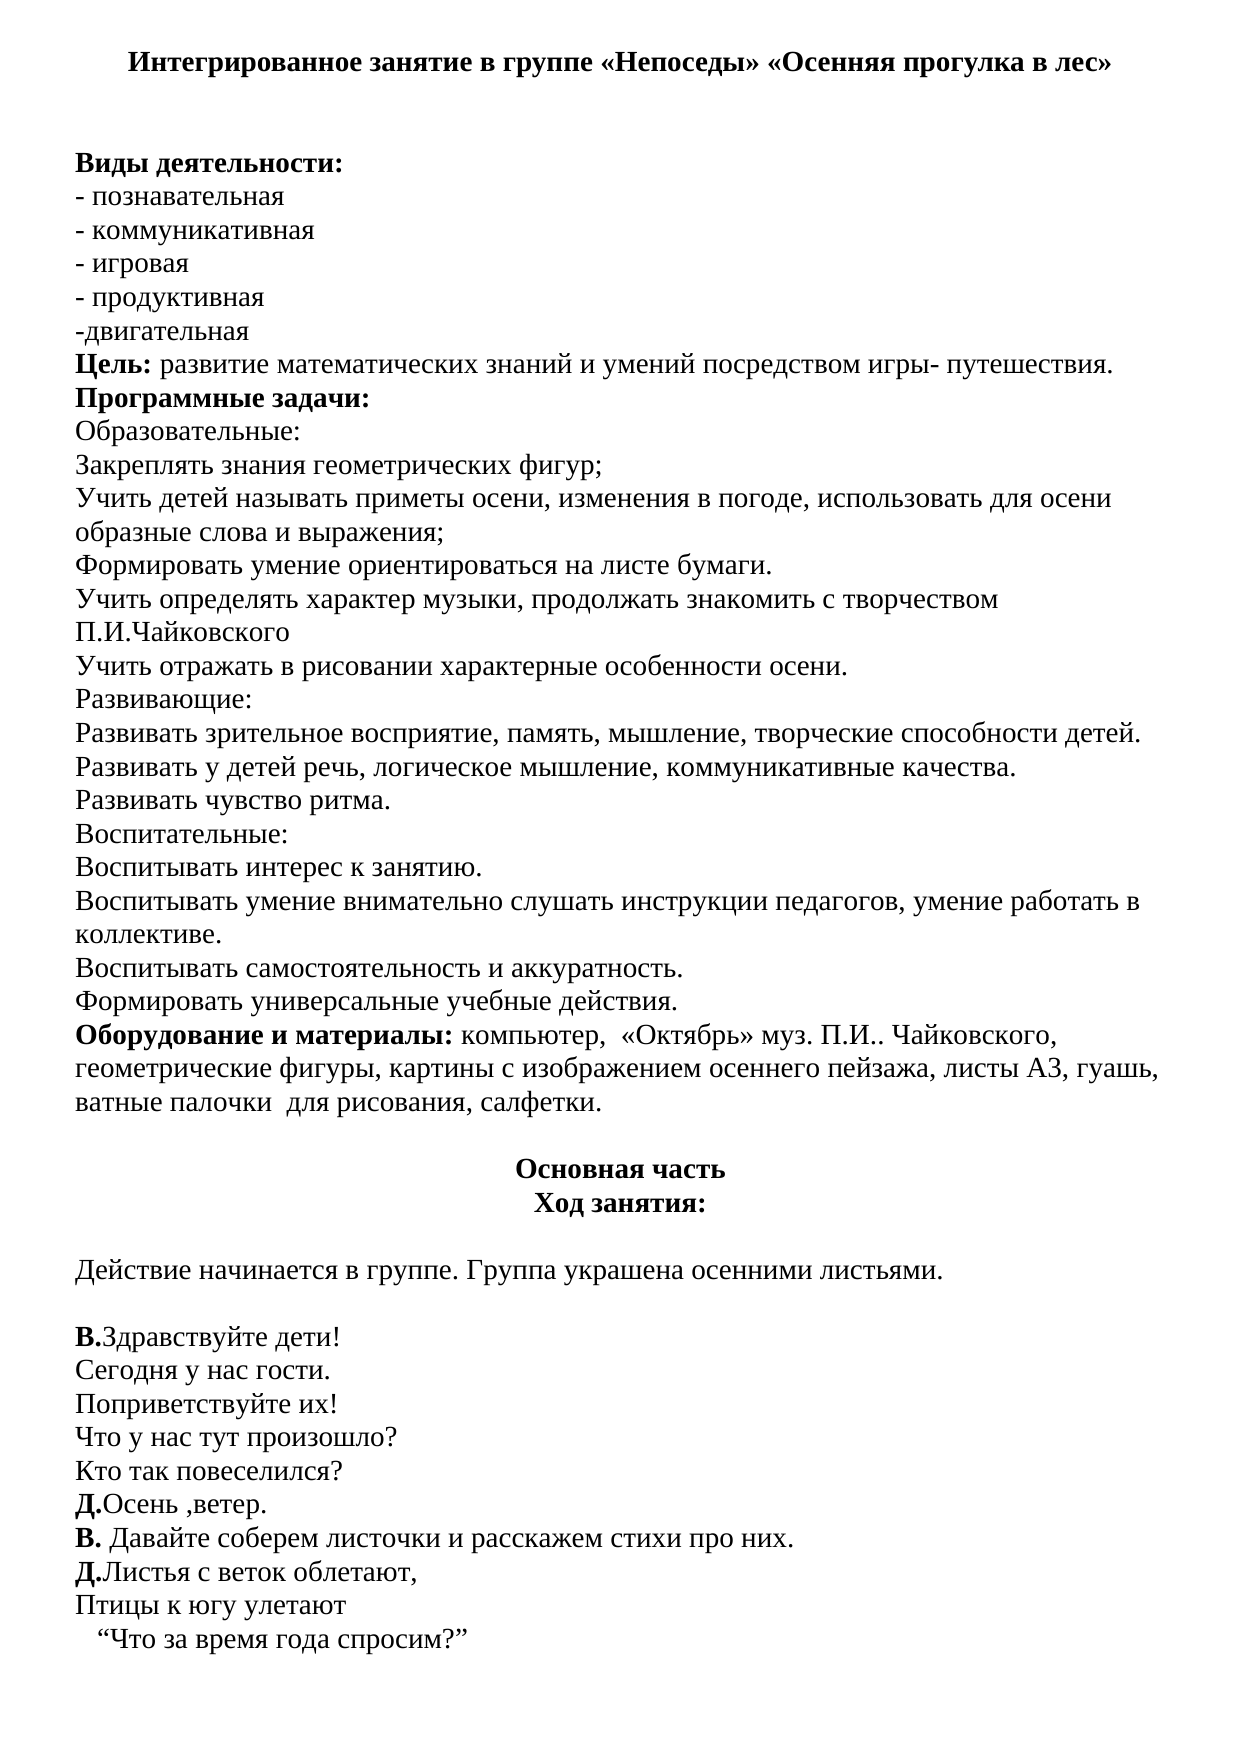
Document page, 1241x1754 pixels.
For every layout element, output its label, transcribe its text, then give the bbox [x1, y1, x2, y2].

text Воспитывать интерес к занятию. [75, 849, 1165, 883]
text Основная часть [75, 1151, 1165, 1185]
text Ход занятия: [75, 1185, 1165, 1218]
text Д.Листья с веток облетают, [75, 1554, 1165, 1587]
text Закреплять знания геометрических фигур; [75, 447, 1165, 480]
text В. Давайте соберем листочки и расскажем стихи про них. [75, 1520, 1165, 1554]
text Птицы к югу улетают [75, 1587, 1165, 1621]
text Воспитывать самостоятельность и аккуратность. [75, 950, 1165, 983]
text Учить определять характер музыки, продолжать знакомить с творчеством П.И.Чайковского [75, 581, 1165, 648]
text Учить детей называть приметы осени, изменения в погоде, использовать для осени образные слова и выражения; [75, 480, 1165, 547]
text -двигательная [75, 313, 1165, 346]
text Сегодня у нас гости. [75, 1352, 1165, 1386]
text Развивать у детей речь, логическое мышление, коммуникативные качества. [75, 749, 1165, 782]
text Развивать чувство ритма. [75, 782, 1165, 816]
text - продуктивная [75, 279, 1165, 313]
text - коммуникативная [75, 212, 1165, 246]
text Что у нас тут произошло? [75, 1419, 1165, 1453]
text Кто так повеселился? [75, 1453, 1165, 1487]
text Развивать зрительное восприятие, память, мышление, творческие способности детей. [75, 715, 1165, 749]
text Поприветствуйте их! [75, 1386, 1165, 1419]
text Цель: развитие математических знаний и умений посредством игры- путешествия. [75, 346, 1165, 380]
text Программные задачи: [75, 380, 1165, 413]
text Виды деятельности: [75, 145, 1165, 178]
text Д.Осень ,ветер. [75, 1487, 1165, 1520]
text Формировать умение ориентироваться на листе бумаги. [75, 547, 1165, 581]
text “Что за время года спросим?” [75, 1621, 1165, 1654]
text Оборудование и материалы: компьютер, «Октябрь» муз. П.И.. Чайковского, геометрические фигуры, картины с изображением осеннего пейзажа, листы А3, гуашь, ватные палочки для рисования, салфетки. [75, 1017, 1165, 1118]
text В.Здравствуйте дети! [75, 1319, 1165, 1352]
text Образовательные: [75, 413, 1165, 447]
text Воспитывать умение внимательно слушать инструкции педагогов, умение работать в коллективе. [75, 883, 1165, 950]
text - познавательная [75, 178, 1165, 212]
text - игровая [75, 246, 1165, 279]
text Развивающие: [75, 682, 1165, 715]
text Учить отражать в рисовании характерные особенности осени. [75, 648, 1165, 682]
text Действие начинается в группе. Группа украшена осенними листьями. [75, 1252, 1165, 1285]
text Воспитательные: [75, 816, 1165, 849]
text Формировать универсальные учебные действия. [75, 983, 1165, 1017]
text Интегрированное занятие в группе «Непоседы» «Осенняя прогулка в лес» [75, 44, 1165, 78]
